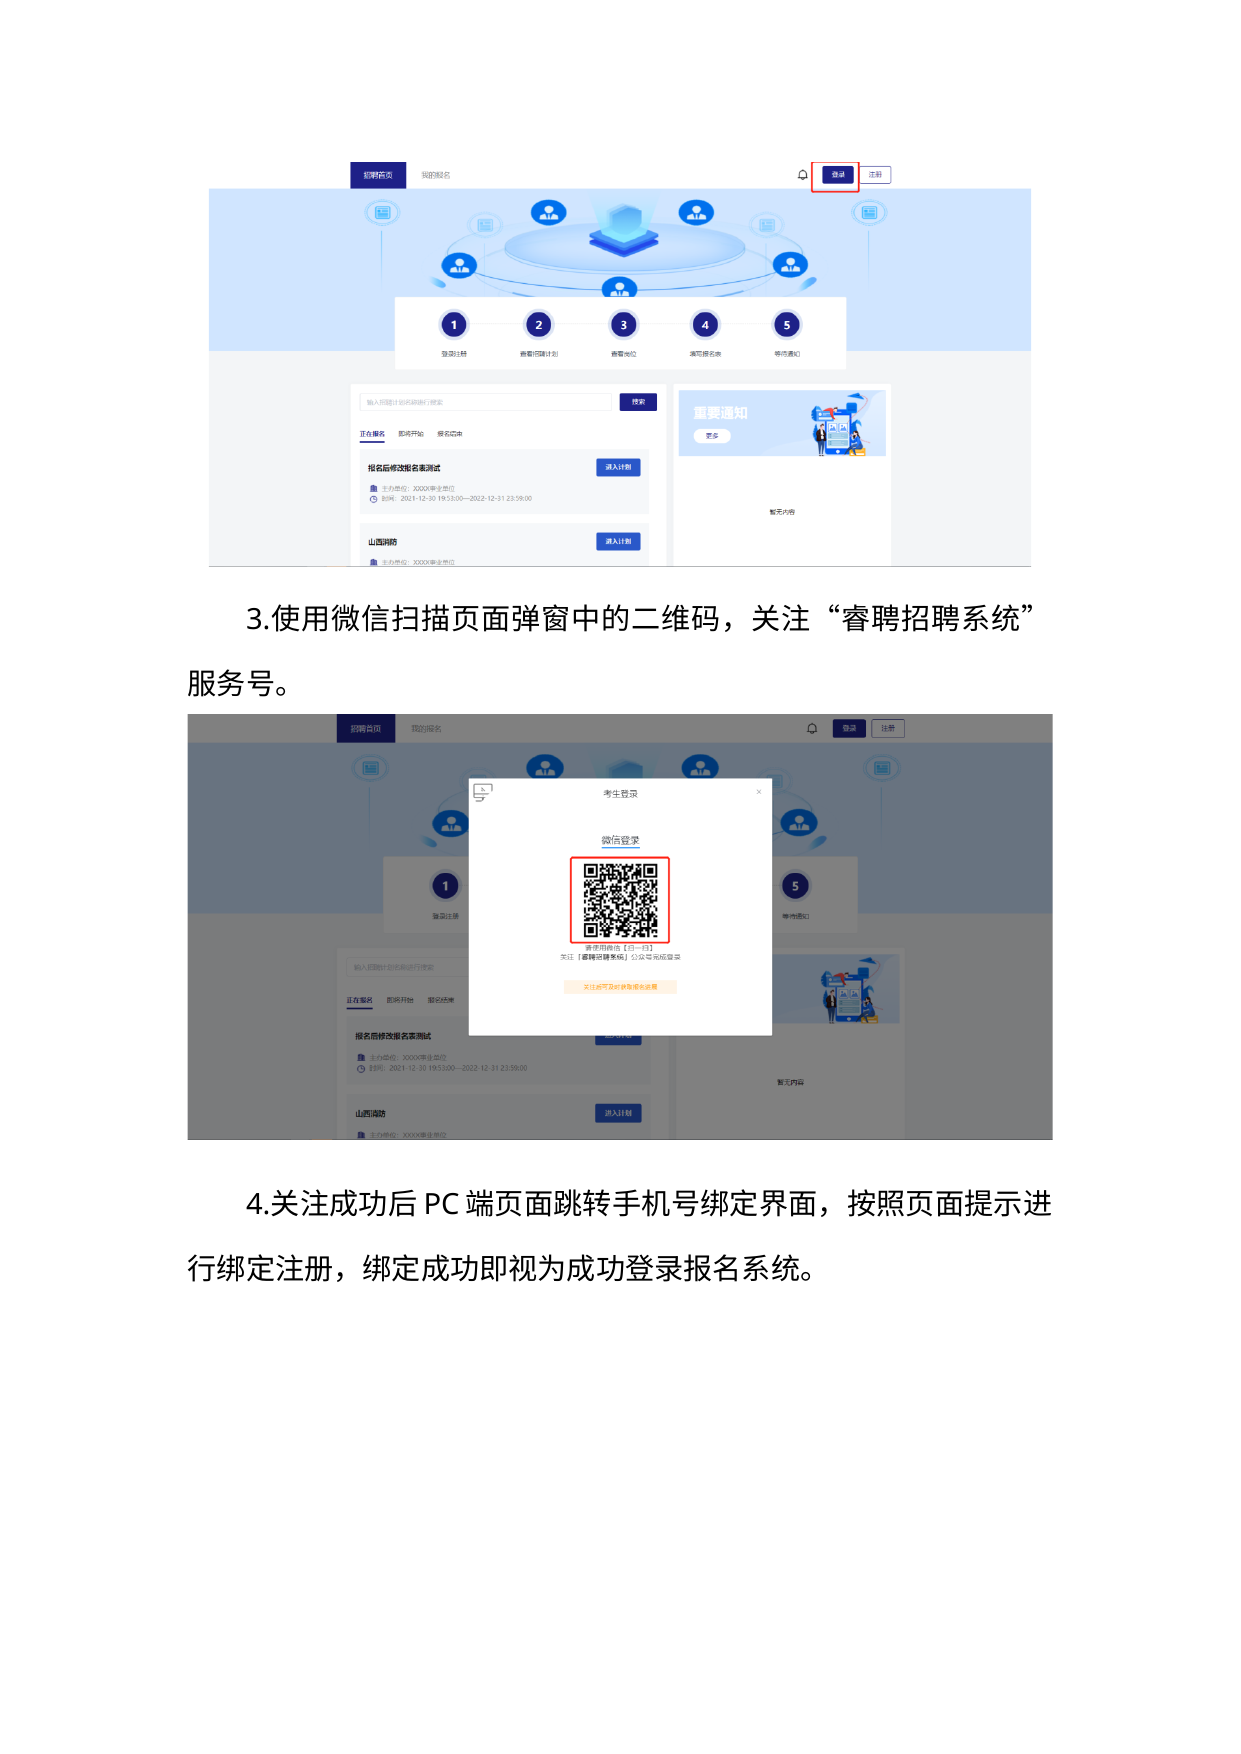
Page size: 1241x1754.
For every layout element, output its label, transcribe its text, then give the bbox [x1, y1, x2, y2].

picture [208, 162, 1032, 567]
text 3.使用微信扫描页面弹窗中的二维码，关注“睿聘招聘系统”服务号。 [187, 584, 1053, 714]
picture [187, 714, 1053, 1140]
text 4.关注成功后PC端页面跳转手机号绑定界面，按照页面提示进行绑定注册，绑定成功即视为成功登录报名系统。 [187, 1169, 1053, 1299]
